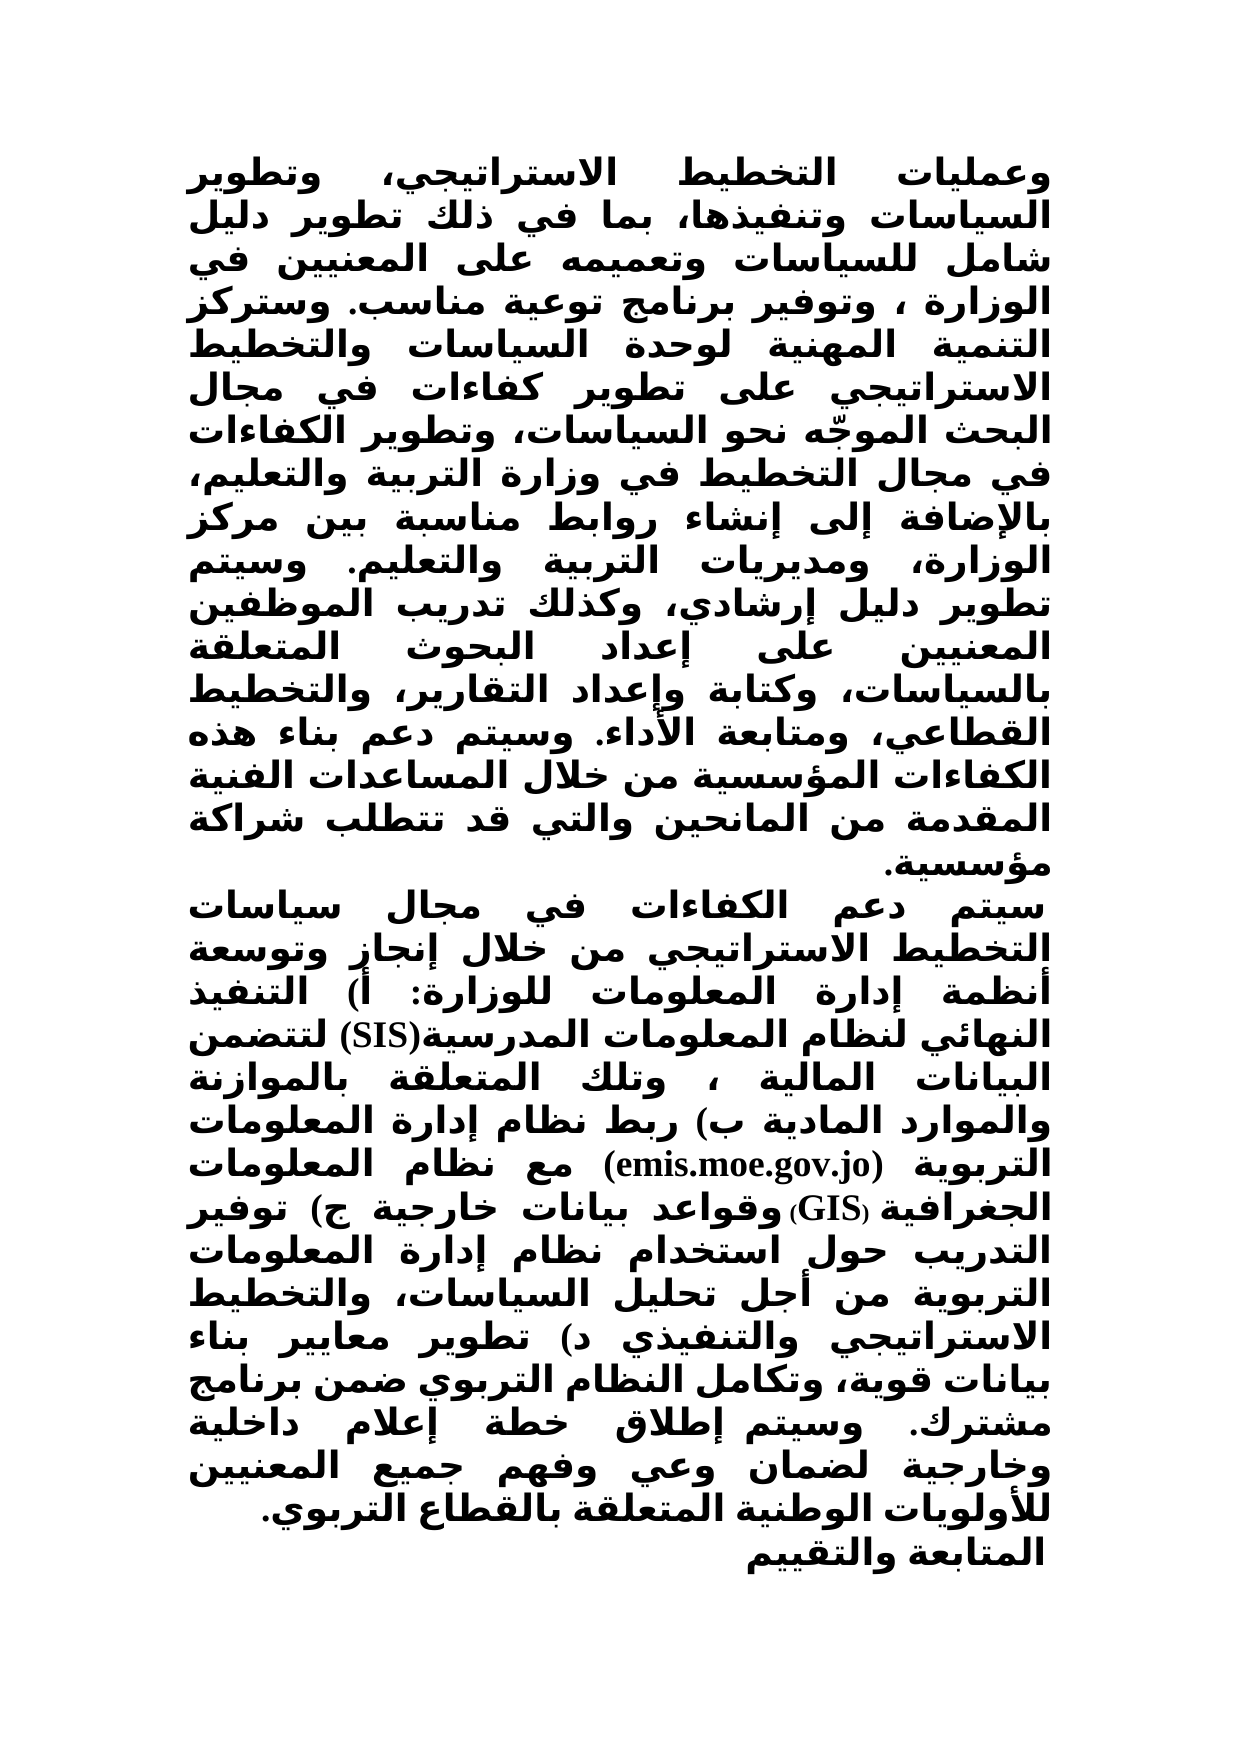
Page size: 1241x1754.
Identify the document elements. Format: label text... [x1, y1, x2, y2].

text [187, 150, 1053, 883]
text المتابعة والتقييم [187, 1530, 1053, 1573]
text سيتم دعم الكفاءات في مجال سياسات التخطيط الاستراتيجي من خلال إنجاز وتوسعة أنظمة إدارة المعلومات للوزارة: أ) التنفيذ النهائي لنظام المعلومات المدرسية(SIS) لتتضمن البيانات المالية ، وتلك المتعلقة بالموازنة والموارد المادية ب) ربط نظام إدارة المعلومات التربوية (emis.moe.gov.jo) مع نظام المعلومات الجغرافية (GIS) وقواعد بيانات خارجية ج) توفير التدريب حول استخدام نظام إدارة المعلومات التربوية من أجل تحليل السياسات، والتخطيط الاستراتيجي والتنفيذي د) تطوير معايير بناء بيانات قوية، وتكامل النظام التربوي ضمن برنامج مشترك. وسيتم إطلاق خطة إعلام داخلية وخارجية لضمان وعي وفهم جميع المعنيين للأولويات الوطنية المتعلقة بالقطاع التربوي. [187, 883, 1053, 1530]
